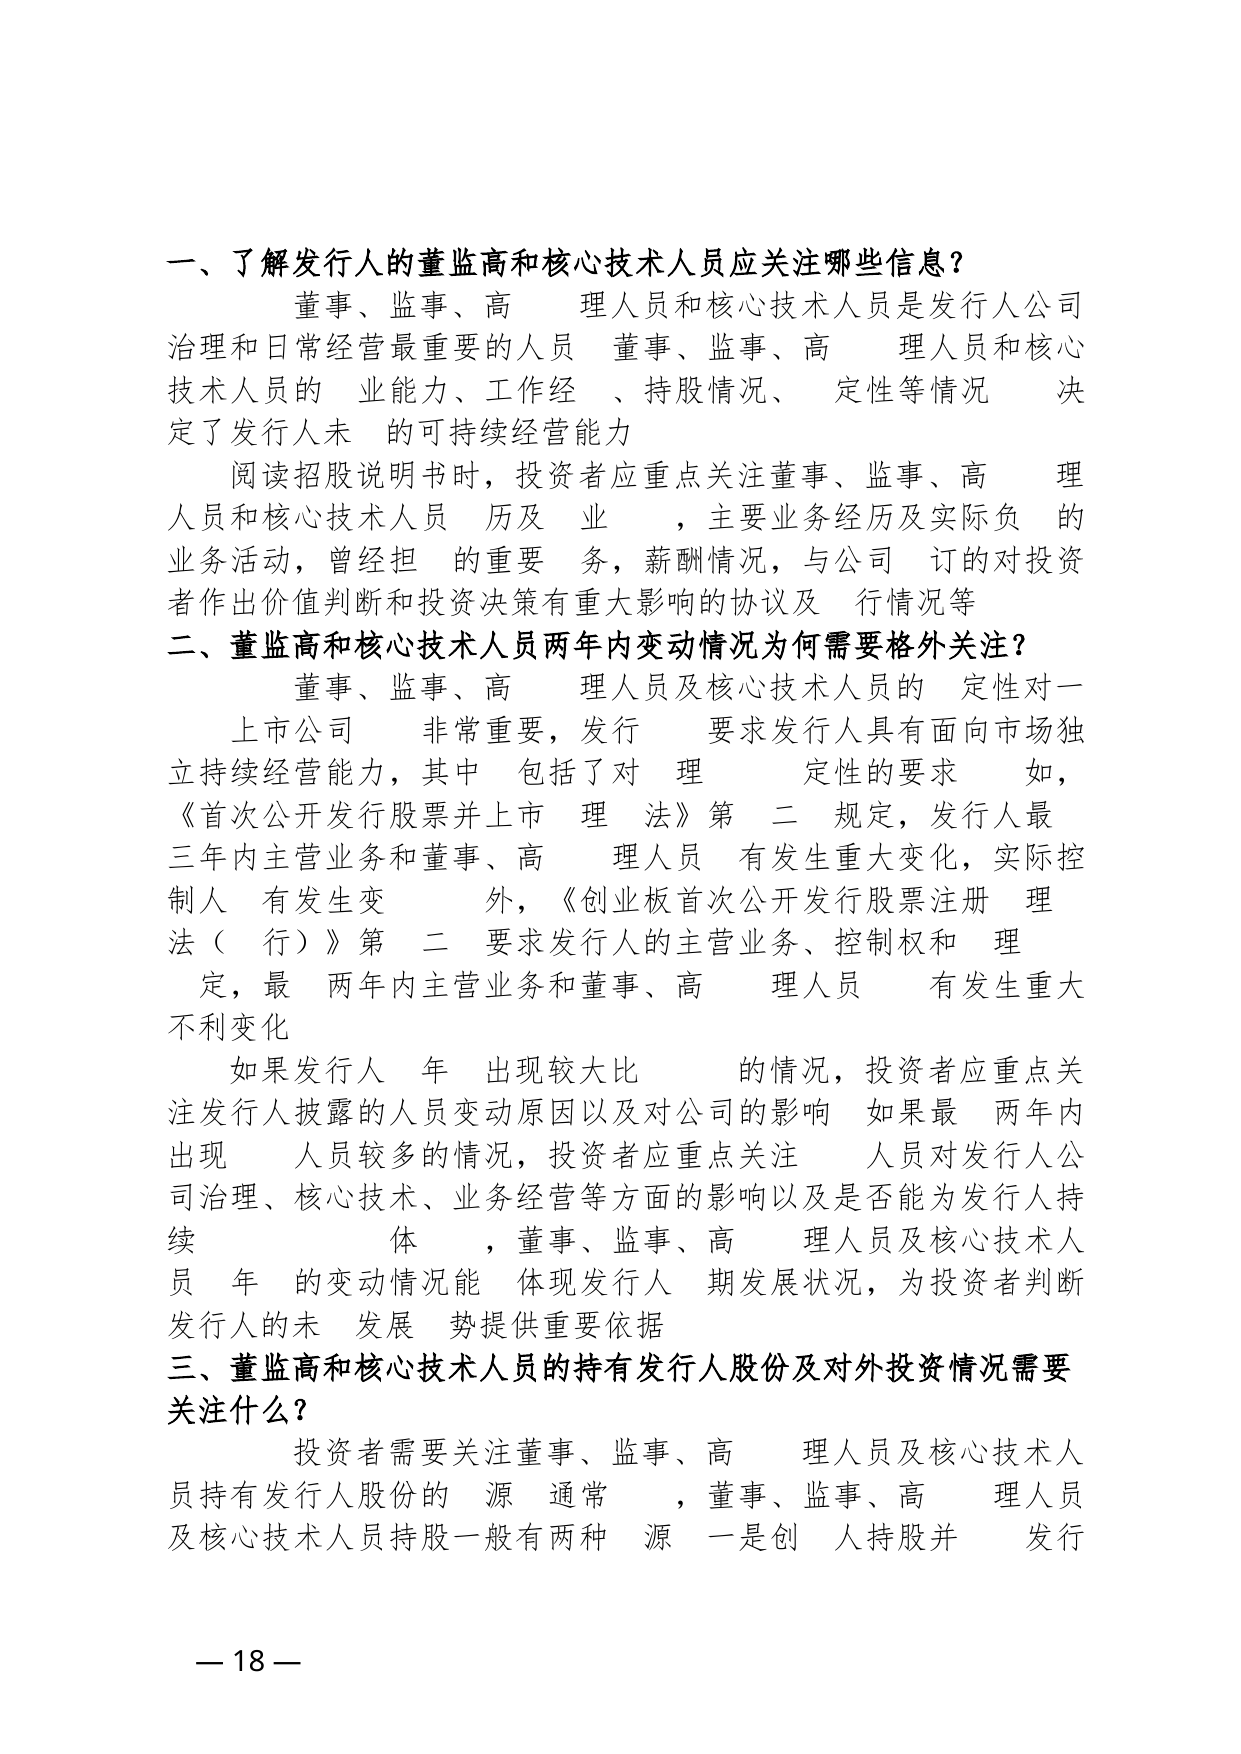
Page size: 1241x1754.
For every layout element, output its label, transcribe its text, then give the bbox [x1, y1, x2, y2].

text 答：董事、监事、高级管理人员及核心技术人员的稳定性对一家拟上市公司而言非常重要，发行条件要求发行人具有面向市场独立持续经营能力，其中就包括了对管理团队稳定性的要求。例如，《首次公开发行股票并上市管理办法》第十二条规定，发行人最近三年内主营业务和董事、高级管理人员没有发生重大变化，实际控制人没有发生变更。此外，《创业板首次公开发行股票注册管理办法（试行）》第十二条要求发行人的主营业务、控制权和管理团队稳定，最近两年内主营业务和董事、高级管理人员均没有发生重大不利变化。 [165, 736, 1087, 1118]
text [165, 1501, 1087, 1543]
text 第三节 发行人的董监高和核心技术人员 [165, 239, 1087, 281]
text 如果发行人近年来出现较大比例离职的情况，投资者应重点关注发行人披露的人员变动原因以及对公司的影响；如果最近两年内出现新增人员较多的情况，投资者应重点关注新进人员对发行人公司治理、核心技术、业务经营等方面的影响以及是否能为发行人持续带来帮助。总体而言，董事、监事、高级管理人员及核心技术人员近年来的变动情况能够体现发行人近期发展状况，为投资者判断发行人的未来发展趋势提供重要依据。 [165, 1118, 1087, 1416]
text 二、董监高和核心技术人员两年内变动情况为何需要格外关注？ [165, 693, 1087, 736]
text 三、董监高和核心技术人员的持有发行人股份及对外投资情况需要关注什么？ [165, 1416, 1087, 1501]
text 一、了解发行人的董监高和核心技术人员应关注哪些信息？ [165, 311, 1087, 353]
text 阅读招股说明书时，投资者应重点关注董事、监事、高级管理人员和核心技术人员学历及专业背景，主要业务经历及实际负责的业务活动，曾经担任的重要职务，薪酬情况，与公司签订的对投资者作出价值判断和投资决策有重大影响的协议及履行情况等。 [165, 523, 1087, 693]
text 答：董事、监事、高级管理人员和核心技术人员是发行人公司治理和日常经营最重要的人员。董事、监事、高级管理人员和核心技术人员的专业能力、工作经验、持股情况、稳定性等情况往往决定了发行人未来的可持续经营能力。 [165, 353, 1087, 523]
